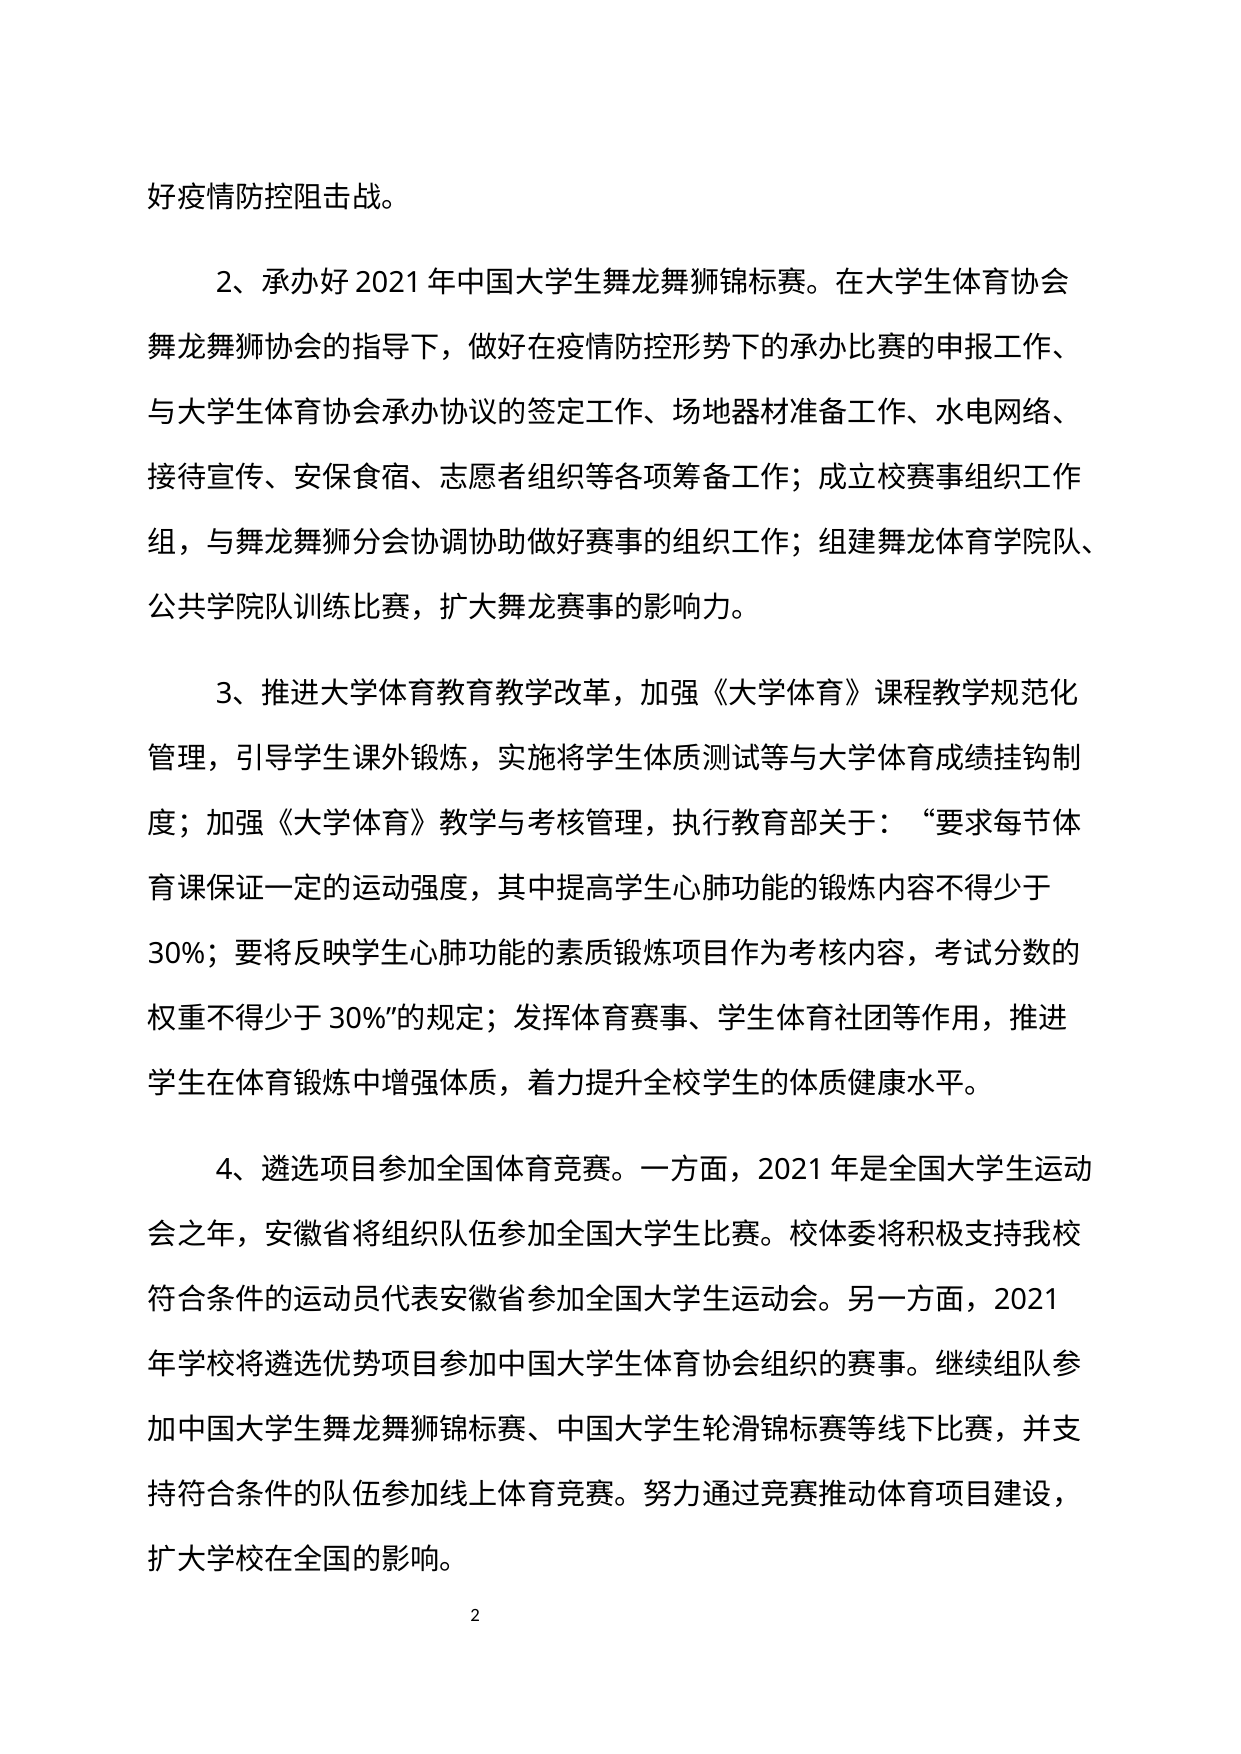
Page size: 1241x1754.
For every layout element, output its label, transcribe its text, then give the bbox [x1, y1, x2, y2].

text 4、遴选项目参加全国体育竞赛。一方面，2021年是全国大学生运动会之年，安徽省将组织队伍参加全国大学生比赛。校体委将积极支持我校符合条件的运动员代表安徽省参加全国大学生运动会。另一方面，2021年学校将遴选优势项目参加中国大学生体育协会组织的赛事。继续组队参加中国大学生舞龙舞狮锦标赛、中国大学生轮滑锦标赛等线下比赛，并支持符合条件的队伍参加线上体育竞赛。努力通过竞赛推动体育项目建设，扩大学校在全国的影响。 [148, 1134, 1092, 1589]
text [148, 162, 1092, 227]
text 3、推进大学体育教育教学改革，加强《大学体育》课程教学规范化管理，引导学生课外锻炼，实施将学生体质测试等与大学体育成绩挂钩制度；加强《大学体育》教学与考核管理，执行教育部关于：“要求每节体育课保证一定的运动强度，其中提高学生心肺功能的锻炼内容不得少于30%；要将反映学生心肺功能的素质锻炼项目作为考核内容，考试分数的权重不得少于30%”的规定；发挥体育赛事、学生体育社团等作用，推进学生在体育锻炼中增强体质，着力提升全校学生的体质健康水平。 [148, 658, 1092, 1113]
text 2、承办好2021年中国大学生舞龙舞狮锦标赛。在大学生体育协会舞龙舞狮协会的指导下，做好在疫情防控形势下的承办比赛的申报工作、与大学生体育协会承办协议的签定工作、场地器材准备工作、水电网络、接待宣传、安保食宿、志愿者组织等各项筹备工作；成立校赛事组织工作组，与舞龙舞狮分会协调协助做好赛事的组织工作；组建舞龙体育学院队、公共学院队训练比赛，扩大舞龙赛事的影响力。 [148, 248, 1092, 638]
